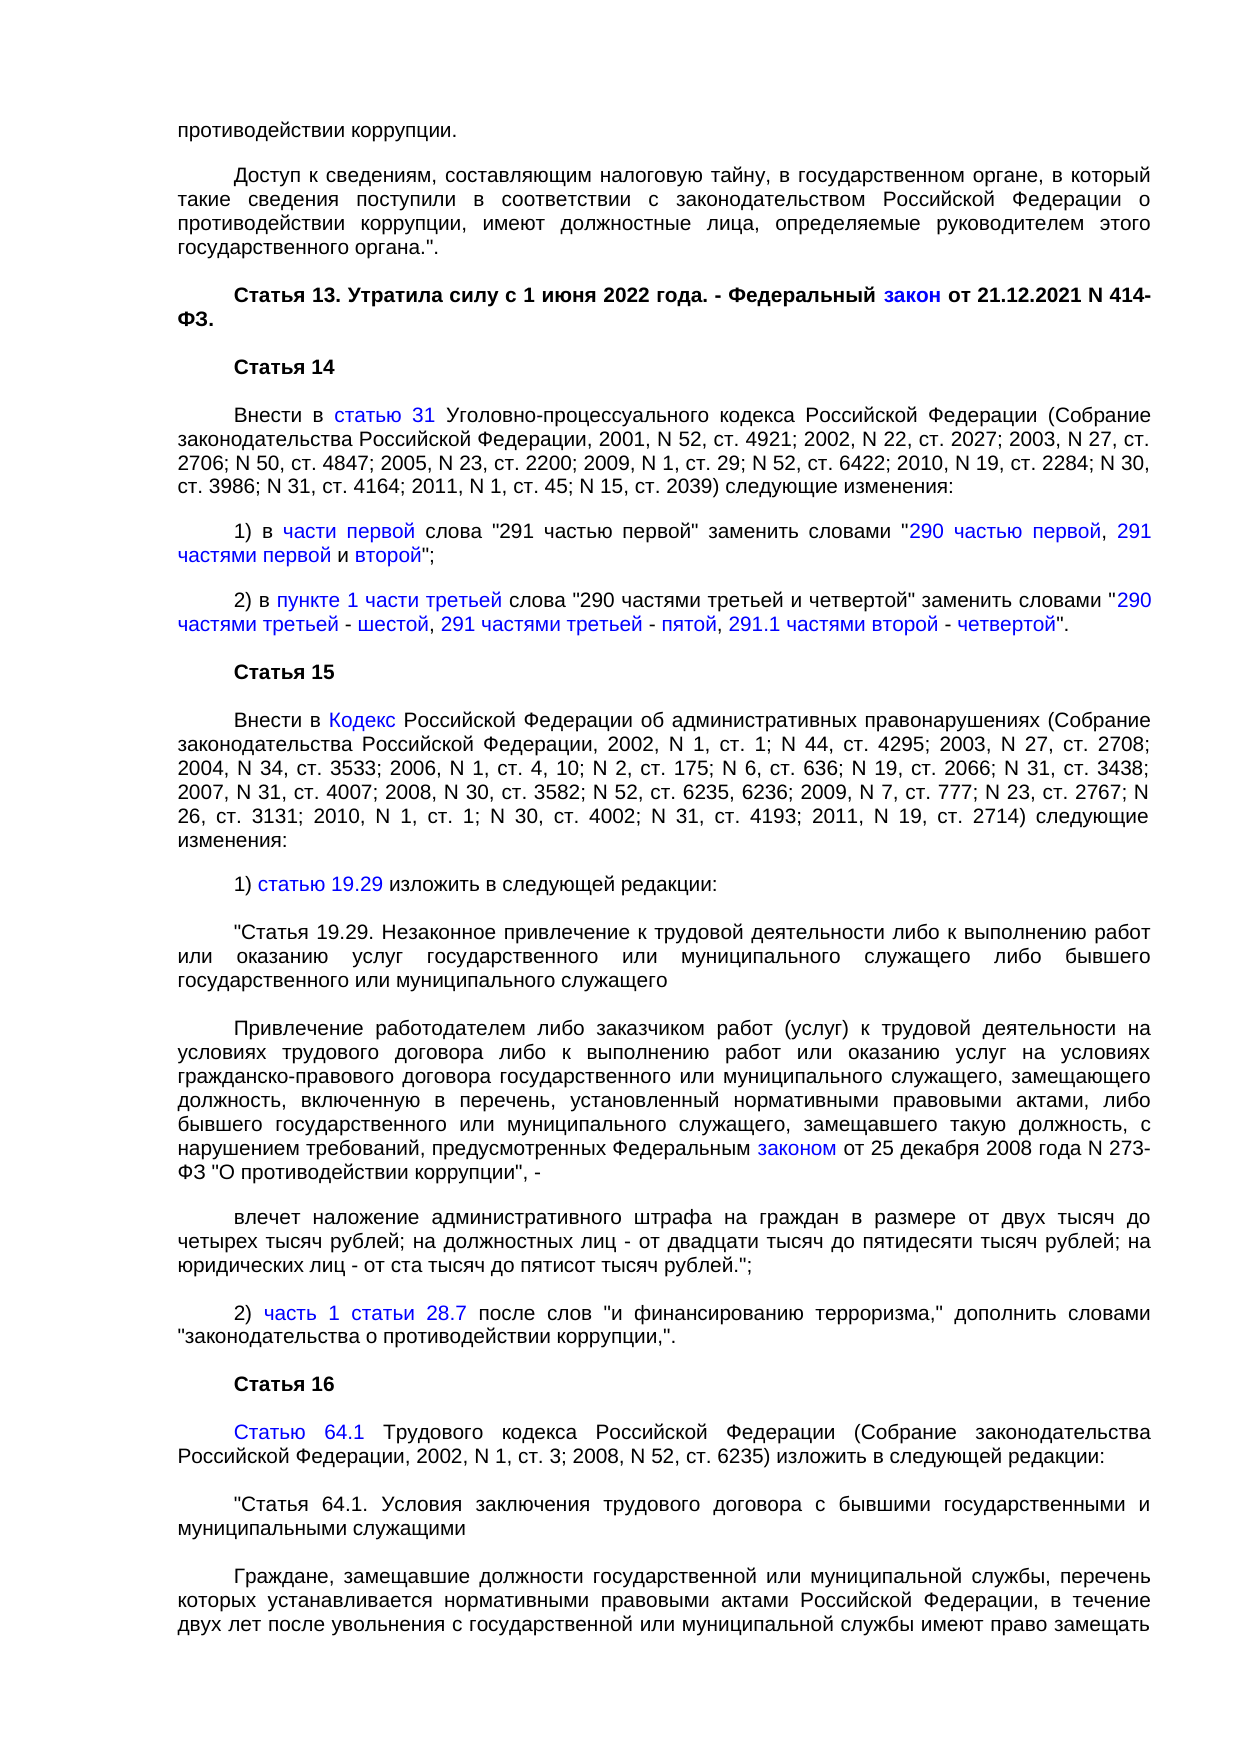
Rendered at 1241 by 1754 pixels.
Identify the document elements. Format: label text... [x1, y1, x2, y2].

text Внести в статью 31 Уголовно-процессуального кодекса Российской Федерации (Собрание законодательства Российской Федерации, 2001, N 52, ст. 4921; 2002, N 22, ст. 2027; 2003, N 27, ст. 2706; N 50, ст. 4847; 2005, N 23, ст. 2200; 2009, N 1, ст. 29; N 52, ст. 6422; 2010, N 19, ст. 2284; N 30, ст. 3986; N 31, ст. 4164; 2011, N 1, ст. 45; N 15, ст. 2039) следующие изменения: [177, 402, 1152, 498]
text Внести в Кодекс Российской Федерации об административных правонарушениях (Собрание законодательства Российской Федерации, 2002, N 1, ст. 1; N 44, ст. 4295; 2003, N 27, ст. 2708; 2004, N 34, ст. 3533; 2006, N 1, ст. 4, 10; N 2, ст. 175; N 6, ст. 636; N 19, ст. 2066; N 31, ст. 3438; 2007, N 31, ст. 4007; 2008, N 30, ст. 3582; N 52, ст. 6235, 6236; 2009, N 7, ст. 777; N 23, ст. 2767; N 26, ст. 3131; 2010, N 1, ст. 1; N 30, ст. 4002; N 31, ст. 4193; 2011, N 19, ст. 2714) следующие изменения: [177, 708, 1152, 851]
text 2) в пункте 1 части третьей слова "290 частями третьей и четвертой" заменить словами "290 частями третьей - шестой, 291 частями третьей - пятой, 291.1 частями второй - четвертой". [177, 588, 1152, 636]
text Статью 64.1 Трудового кодекса Российской Федерации (Собрание законодательства Российской Федерации, 2002, N 1, ст. 3; 2008, N 52, ст. 6235) изложить в следующей редакции: [177, 1420, 1152, 1468]
title Статья 14 [177, 354, 1152, 378]
text 1) в части первой слова "291 частью первой" заменить словами "290 частью первой, 291 частями первой и второй"; [177, 519, 1152, 567]
title Статья 13. Утратила силу с 1 июня 2022 года. - Федеральный закон от 21.12.2021 N 414-ФЗ. [177, 283, 1152, 331]
text влечет наложение административного штрафа на граждан в размере от двух тысяч до четырех тысяч рублей; на должностных лиц - от двадцати тысяч до пятидесяти тысяч рублей; на юридических лиц - от ста тысяч до пятисот тысяч рублей."; [177, 1204, 1152, 1276]
text "Статья 19.29. Незаконное привлечение к трудовой деятельности либо к выполнению работ или оказанию услуг государственного или муниципального служащего либо бывшего государственного или муниципального служащего [177, 920, 1152, 992]
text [177, 1564, 1152, 1636]
text Привлечение работодателем либо заказчиком работ (услуг) к трудовой деятельности на условиях трудового договора либо к выполнению работ или оказанию услуг на условиях гражданско-правового договора государственного или муниципального служащего, замещающего должность, включенную в перечень, установленный нормативными правовыми актами, либо бывшего государственного или муниципального служащего, замещавшего такую должность, с нарушением требований, предусмотренных Федеральным законом от 25 декабря 2008 года N 273-ФЗ "О противодействии коррупции", - [177, 1016, 1152, 1184]
title Статья 16 [177, 1372, 1152, 1396]
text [177, 118, 1152, 142]
text "Статья 64.1. Условия заключения трудового договора с бывшими государственными и муниципальными служащими [177, 1492, 1152, 1540]
text 1) статью 19.29 изложить в следующей редакции: [177, 872, 1152, 896]
text 2) часть 1 статьи 28.7 после слов "и финансированию терроризма," дополнить словами "законодательства о противодействии коррупции,". [177, 1300, 1152, 1348]
text Доступ к сведениям, составляющим налоговую тайну, в государственном органе, в который такие сведения поступили в соответствии с законодательством Российской Федерации о противодействии коррупции, имеют должностные лица, определяемые руководителем этого государственного органа.". [177, 163, 1152, 259]
title Статья 15 [177, 660, 1152, 684]
